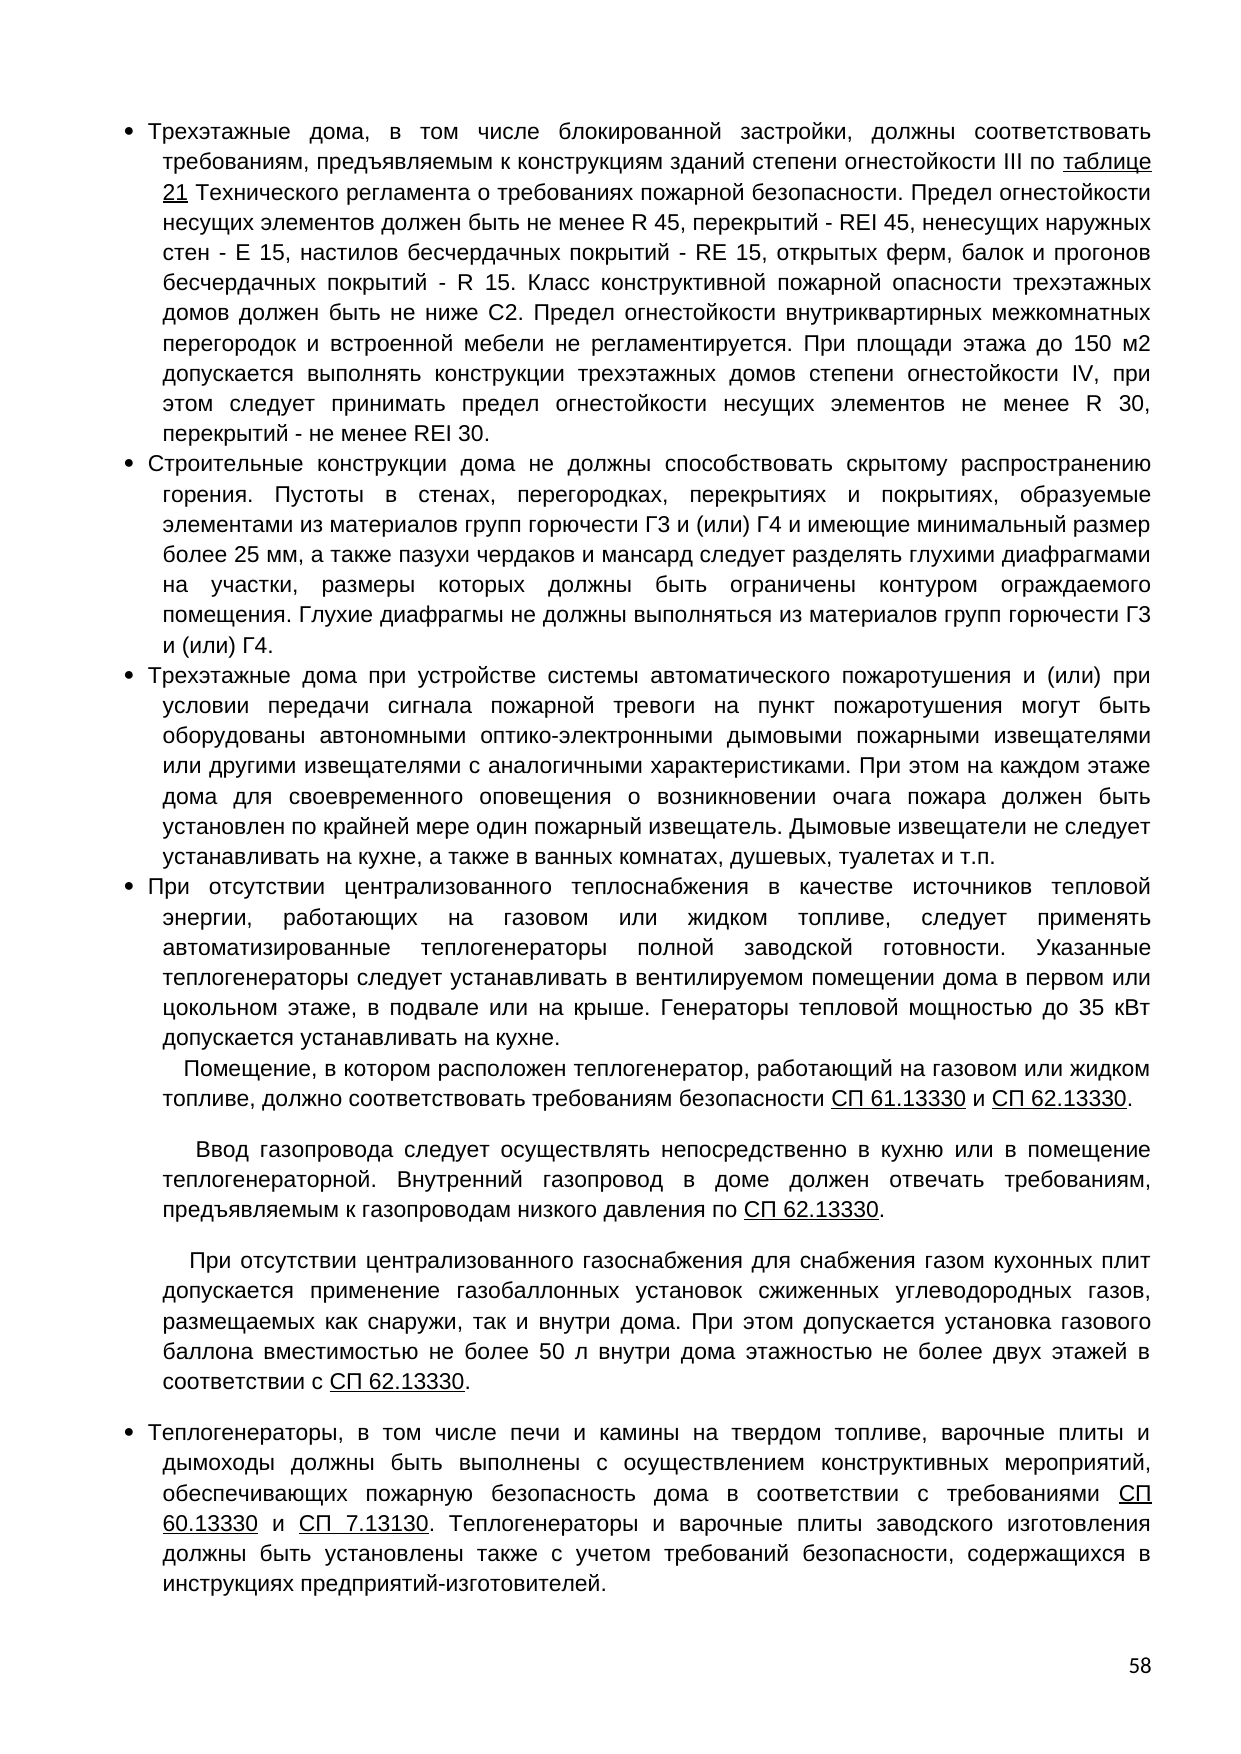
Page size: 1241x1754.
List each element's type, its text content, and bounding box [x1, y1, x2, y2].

list Трехэтажные дома при устройстве системы автоматического пожаротушения и (или) при условии передачи сигнала пожарной тревоги на пункт пожаротушения могут быть оборудованы автономными оптико-электронными дымовыми пожарными извещателями или другими извещателями с аналогичными характеристиками. При этом на каждом этаже дома для своевременного оповещения о возникновении очага пожара должен быть установлен по крайней мере один пожарный извещатель. Дымовые извещатели не следует устанавливать на кухне, а также в ванных комнатах, душевых, туалетах и т.п. [125, 662, 1152, 869]
text При отсутствии централизованного газоснабжения для снабжения газом кухонных плит допускается применение газобаллонных установок сжиженных углеводородных газов, размещаемых как снаружи, так и внутри дома. При этом допускается установка газового баллона вместимостью не более 50 л внутри дома этажностью не более двух этажей в соответствии с СП 62.13330. [162, 1247, 1152, 1394]
text Ввод газопровода следует осуществлять непосредственно в кухню или в помещение теплогенераторной. Внутренний газопровод в доме должен отвечать требованиям, предъявляемым к газопроводам низкого давления по СП 62.13330. [162, 1136, 1152, 1223]
list Теплогенераторы, в том числе печи и камины на твердом топливе, варочные плиты и дымоходы должны быть выполнены с осуществлением конструктивных мероприятий, обеспечивающих пожарную безопасность дома в соответствии с требованиями СП 60.13330 и СП 7.13130. Теплогенераторы и варочные плиты заводского изготовления должны быть установлены также с учетом требований безопасности, содержащихся в инструкциях предприятий-изготовителей. [125, 1419, 1152, 1597]
list При отсутствии централизованного теплоснабжения в качестве источников тепловой энергии, работающих на газовом или жидком топливе, следует применять автоматизированные теплогенераторы полной заводской готовности. Указанные теплогенераторы следует устанавливать в вентилируемом помещении дома в первом или цокольном этаже, в подвале или на крыше. Генераторы тепловой мощностью до 35 кВт допускается устанавливать на кухне. [125, 873, 1152, 1051]
list Строительные конструкции дома не должны способствовать скрытому распространению горения. Пустоты в стенах, перегородках, перекрытиях и покрытиях, образуемые элементами из материалов групп горючести Г3 и (или) Г4 и имеющие минимальный размер более 25 мм, а также пазухи чердаков и мансард следует разделять глухими диафрагмами на участки, размеры которых должны быть ограничены контуром ограждаемого помещения. Глухие диафрагмы не должны выполняться из материалов групп горючести Г3 и (или) Г4. [125, 450, 1152, 658]
text Помещение, в котором расположен теплогенератор, работающий на газовом или жидком топливе, должно соответствовать требованиям безопасности СП 61.13330 и СП 62.13330. [162, 1054, 1152, 1111]
list Трехэтажные дома, в том числе блокированной застройки, должны соответствовать требованиям, предъявляемым к конструкциям зданий степени огнестойкости III по таблице 21 Технического регламента о требованиях пожарной безопасности. Предел огнестойкости несущих элементов должен быть не менее R 45, перекрытий - REI 45, ненесущих наружных стен - E 15, настилов бесчердачных покрытий - RE 15, открытых ферм, балок и прогонов бесчердачных покрытий - R 15. Класс конструктивной пожарной опасности трехэтажных домов должен быть не ниже C2. Предел огнестойкости внутриквартирных межкомнатных перегородок и встроенной мебели не регламентируется. При площади этажа до 150 м2 допускается выполнять конструкции трехэтажных домов степени огнестойкости IV, при этом следует принимать предел огнестойкости несущих элементов не менее R 30, перекрытий - не менее REI 30. [125, 118, 1152, 447]
